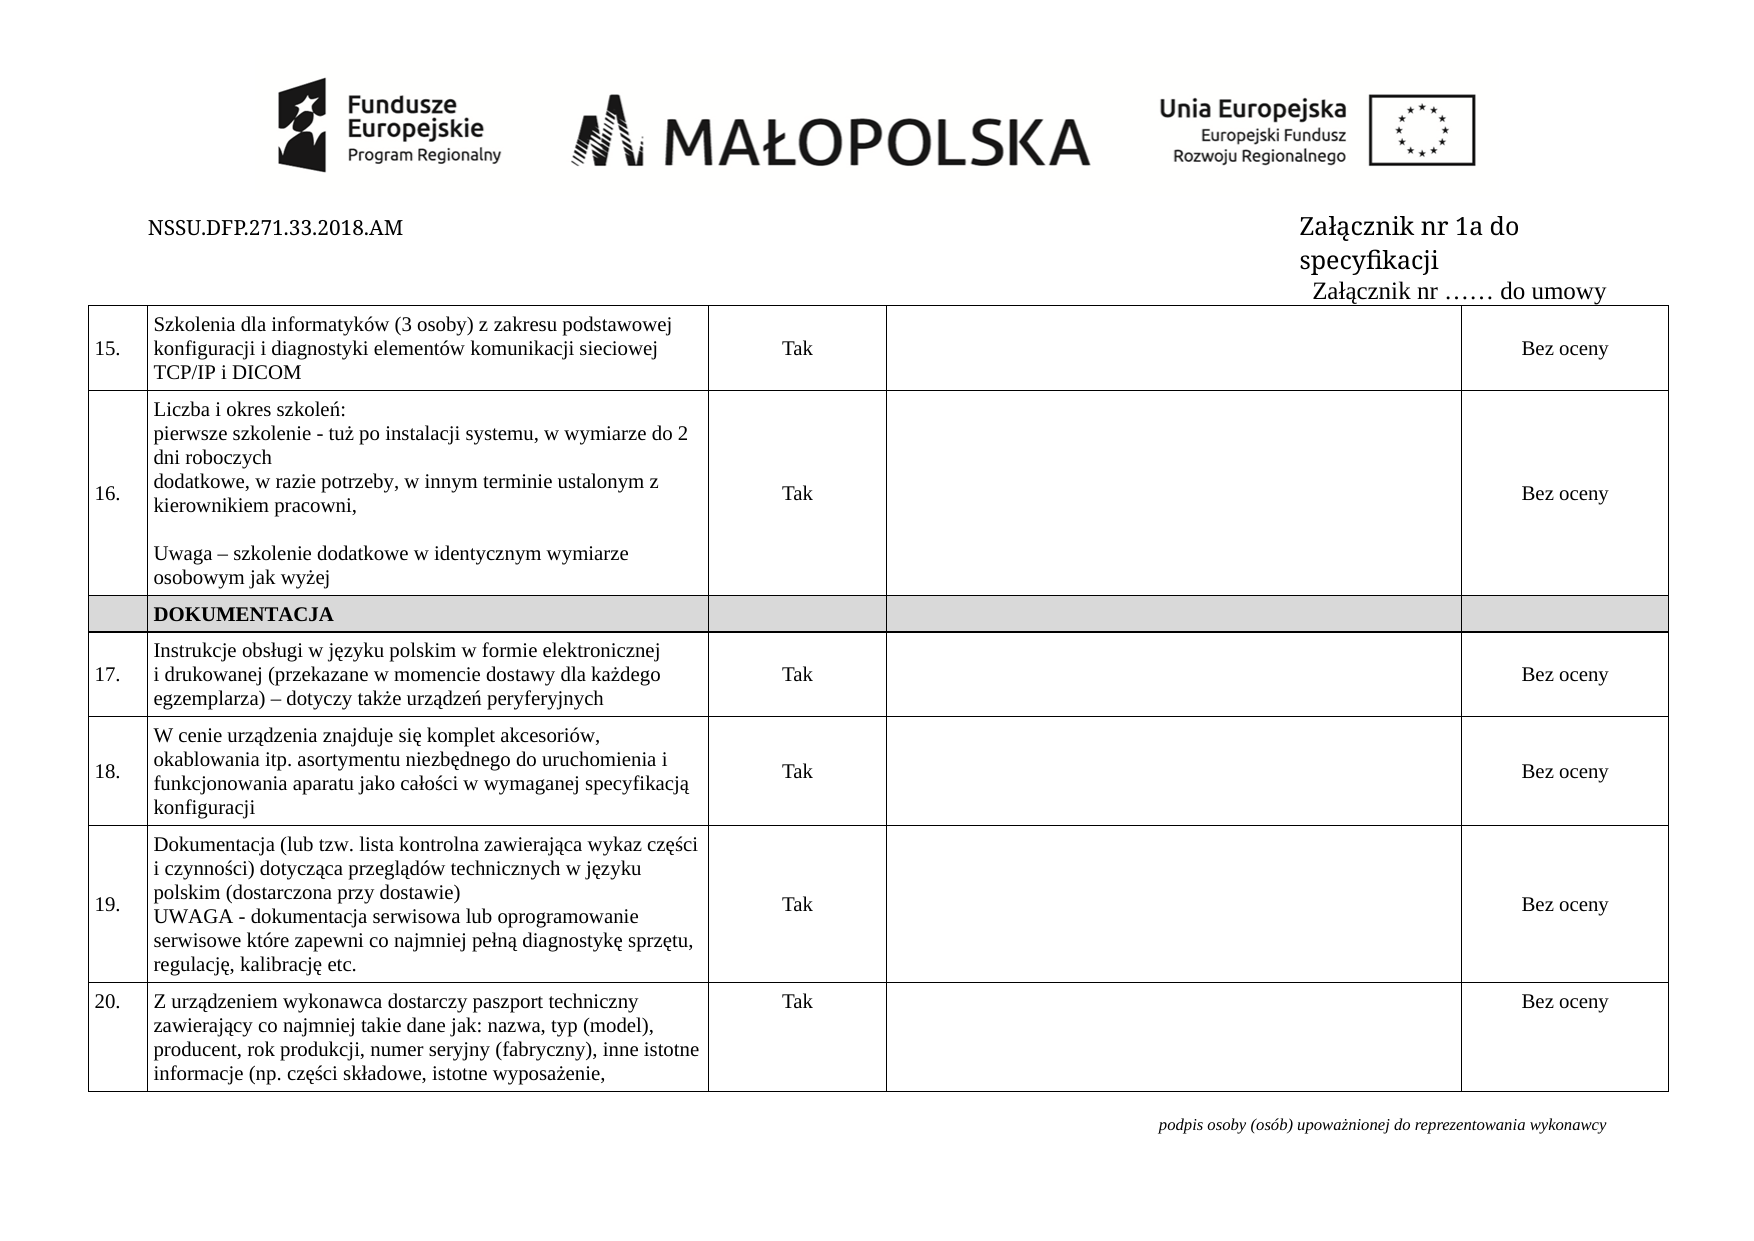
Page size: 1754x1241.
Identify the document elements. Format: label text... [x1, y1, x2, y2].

table_cell [887, 391, 1461, 595]
table_cell Tak [709, 717, 886, 825]
table_cell Tak [709, 633, 886, 716]
table_cell [89, 391, 147, 595]
table_cell [1462, 596, 1668, 631]
table_cell Szkolenia dla informatyków (3 osoby) z zakresu podstawowej konfiguracji i diagnostyki elementów komunikacji sieciowej TCP/IP i DICOM [148, 306, 708, 390]
table_cell [709, 596, 886, 631]
table_cell Liczba i okres szkoleń: pierwsze szkolenie - tuż po instalacji systemu, w wymiarze do 2 dni roboczych dodatkowe, w razie potrzeby, w innym terminie ustalonym z kierownikiem pracowni, Uwaga – szkolenie dodatkowe w identycznym wymiarze osobowym jak wyżej [148, 391, 708, 595]
table_cell [887, 983, 1461, 1091]
table_cell Dokumentacja (lub tzw. lista kontrolna zawierająca wykaz części i czynności) dotycząca przeglądów technicznych w języku polskim (dostarczona przy dostawie) UWAGA - dokumentacja serwisowa lub oprogramowanie serwisowe które zapewni co najmniej pełną diagnostykę sprzętu, regulację, kalibrację etc. [148, 826, 708, 982]
table_cell Bez oceny [1462, 391, 1668, 595]
table_cell [89, 306, 147, 390]
table_cell [887, 633, 1461, 716]
table_cell [887, 596, 1461, 631]
table_cell [887, 717, 1461, 825]
table_cell [89, 983, 147, 1091]
table_cell Bez oceny [1462, 717, 1668, 825]
table_cell [887, 826, 1461, 982]
table_cell [89, 633, 147, 716]
table_cell [89, 596, 147, 631]
table_cell Tak [709, 983, 886, 1091]
table_cell Bez oceny [1462, 633, 1668, 716]
table_cell [89, 826, 147, 982]
picture [255, 54, 1499, 196]
table_cell [89, 717, 147, 825]
table_cell Tak [709, 826, 886, 982]
table_cell Bez oceny [1462, 306, 1668, 390]
table_cell [887, 306, 1461, 390]
table_cell Bez oceny [1462, 826, 1668, 982]
table_cell Bez oceny [1462, 983, 1668, 1091]
table_cell DOKUMENTACJA [148, 596, 708, 631]
table_cell Tak [709, 391, 886, 595]
table_cell Tak [709, 306, 886, 390]
table_cell W cenie urządzenia znajduje się komplet akcesoriów, okablowania itp. asortymentu niezbędnego do uruchomienia i funkcjonowania aparatu jako całości w wymaganej specyfikacją konfiguracji [148, 717, 708, 825]
table_cell Instrukcje obsługi w języku polskim w formie elektronicznej i drukowanej (przekazane w momencie dostawy dla każdego egzemplarza) – dotyczy także urządzeń peryferyjnych [148, 633, 708, 716]
